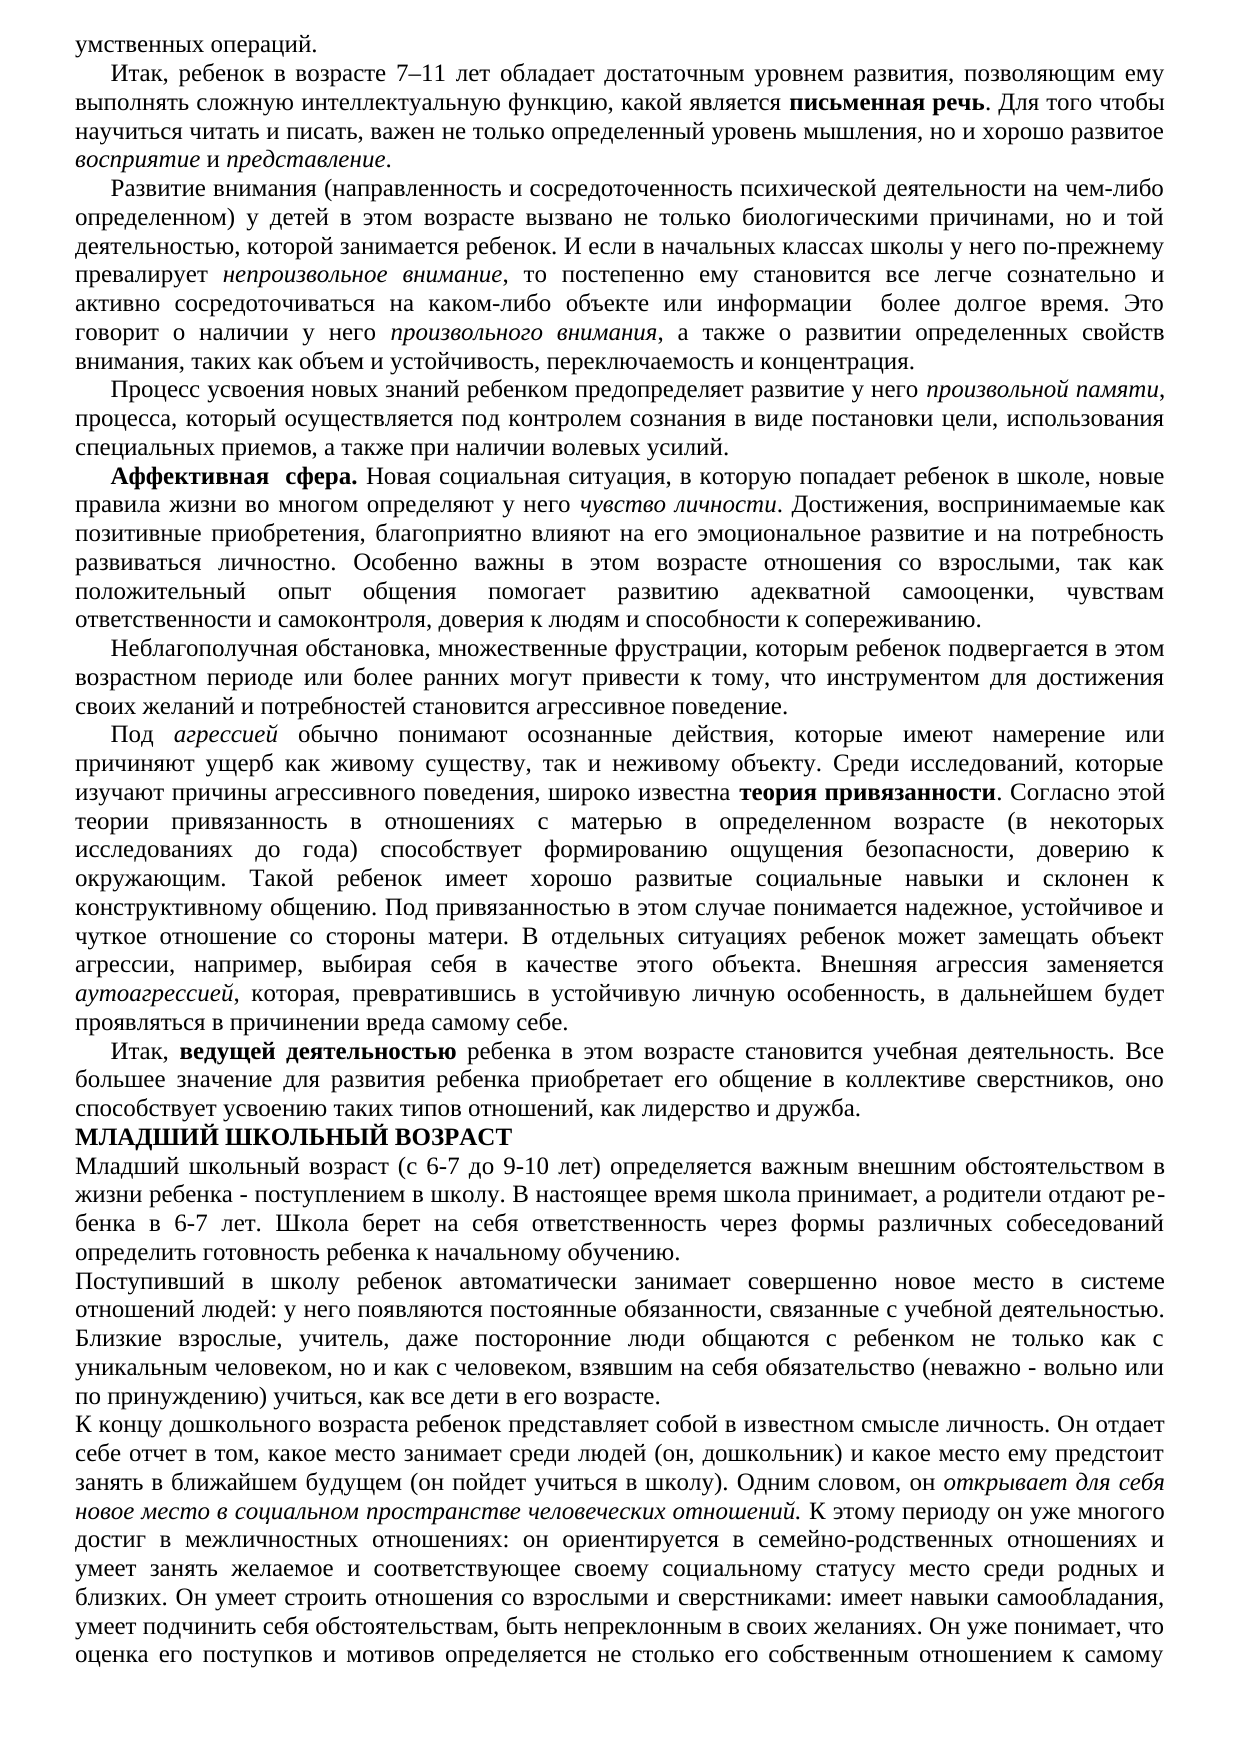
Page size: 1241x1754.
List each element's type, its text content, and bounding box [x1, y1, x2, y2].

text Итак, ведущей деятельностью ребенка в этом возрасте становится учебная деятельность. Все большее значение для развития ребенка приобретает его общение в коллективе сверстников, оно способствует усвоению таких типов отношений, как лидерство и дружба. [75, 1036, 1165, 1122]
text Поступивший в школу ребенок автоматически занимает совершенно новое место в системе отношений людей: у него появляются постоянные обязанности, связанные с учебной деятельностью. Близкие взрослые, учитель, даже посторонние люди общаются с ребенком не только как с уникальным человеком, но и как с человеком, взявшим на себя обязательство (неважно - вольно или по принуждению) учиться, как все дети в его возрасте. [75, 1266, 1165, 1409]
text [75, 29, 1165, 58]
text Неблагополучная обстановка, множественные фрустрации, которым ребенок подвергается в этом возрастном периоде или более ранних могут привести к тому, что инструментом для достижения своих желаний и потребностей становится агрессивное поведение. [75, 633, 1165, 719]
text МЛАДШИЙ ШКОЛЬНЫЙ ВОЗРАСТ [75, 1122, 1165, 1151]
text Процесс усвоения новых знаний ребенком предопределяет развитие у него произвольной памяти, процесса, который осуществляется под контролем сознания в виде постановки цели, использования специальных приемов, а также при наличии волевых усилий. [75, 374, 1165, 461]
text Под агрессией обычно понимают осознанные действия, которые имеют намерение или причиняют ущерб как живому существу, так и неживому объекту. Среди исследований, которые изучают причины агрессивного поведения, широко известна теория привязанности. Согласно этой теории привязанность в отношениях с матерью в определенном возрасте (в некоторых исследованиях до года) способствует формированию ощущения безопасности, доверию к окружающим. Такой ребенок имеет хорошо развитые социальные навыки и склонен к конструктивному общению. Под привязанностью в этом случае понимается надежное, устойчивое и чуткое отношение со стороны матери. В отдельных ситуациях ребенок может замещать объект агрессии, например, выбирая себя в качестве этого объекта. Внешняя агрессия заменяется аутоагрессией, которая, превратившись в устойчивую личную особенность, в дальнейшем будет проявляться в причинении вреда самому себе. [75, 719, 1165, 1036]
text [75, 1409, 1165, 1668]
text Итак, ребенок в возрасте 7–11 лет обладает достаточным уровнем развития, позволяющим ему выполнять сложную интеллектуальную функцию, какой является письменная речь. Для того чтобы научиться читать и писать, важен не только определенный уровень мышления, но и хорошо развитое восприятие и представление. [75, 58, 1165, 173]
text Развитие внимания (направленность и сосредоточенность психической деятельности на чем-либо определенном) у детей в этом возрасте вызвано не только биологическими причинами, но и той деятельностью, которой занимается ребенок. И если в начальных классах школы у него по-прежнему превалирует непроизвольное внимание, то постепенно ему становится все легче сознательно и активно сосредоточиваться на каком-либо объекте или информации более долгое время. Это говорит о наличии у него произвольного внимания, а также о развитии определенных свойств внимания, таких как объем и устойчивость, переключаемость и концентрация. [75, 173, 1165, 374]
text Младший школьный возраст (с 6-7 до 9-10 лет) определяется важным внешним обстоятельством в жизни ребенка - поступлением в школу. В настоящее время школа принимает, а родители отдают ребенка в 6-7 лет. Школа берет на себя ответственность через формы различных собеседований определить готовность ребенка к начальному обучению. [75, 1151, 1165, 1266]
text Аффективная сфера. Новая социальная ситуация, в которую попадает ребенок в школе, новые правила жизни во многом определяют у него чувство личности. Достижения, воспринимаемые как позитивные приобретения, благоприятно влияют на его эмоциональное развитие и на потребность развиваться личностно. Особенно важны в этом возрасте отношения со взрослыми, так как положительный опыт общения помогает развитию адекватной самооценки, чувствам ответственности и самоконтроля, доверия к людям и способности к сопереживанию. [75, 461, 1165, 633]
